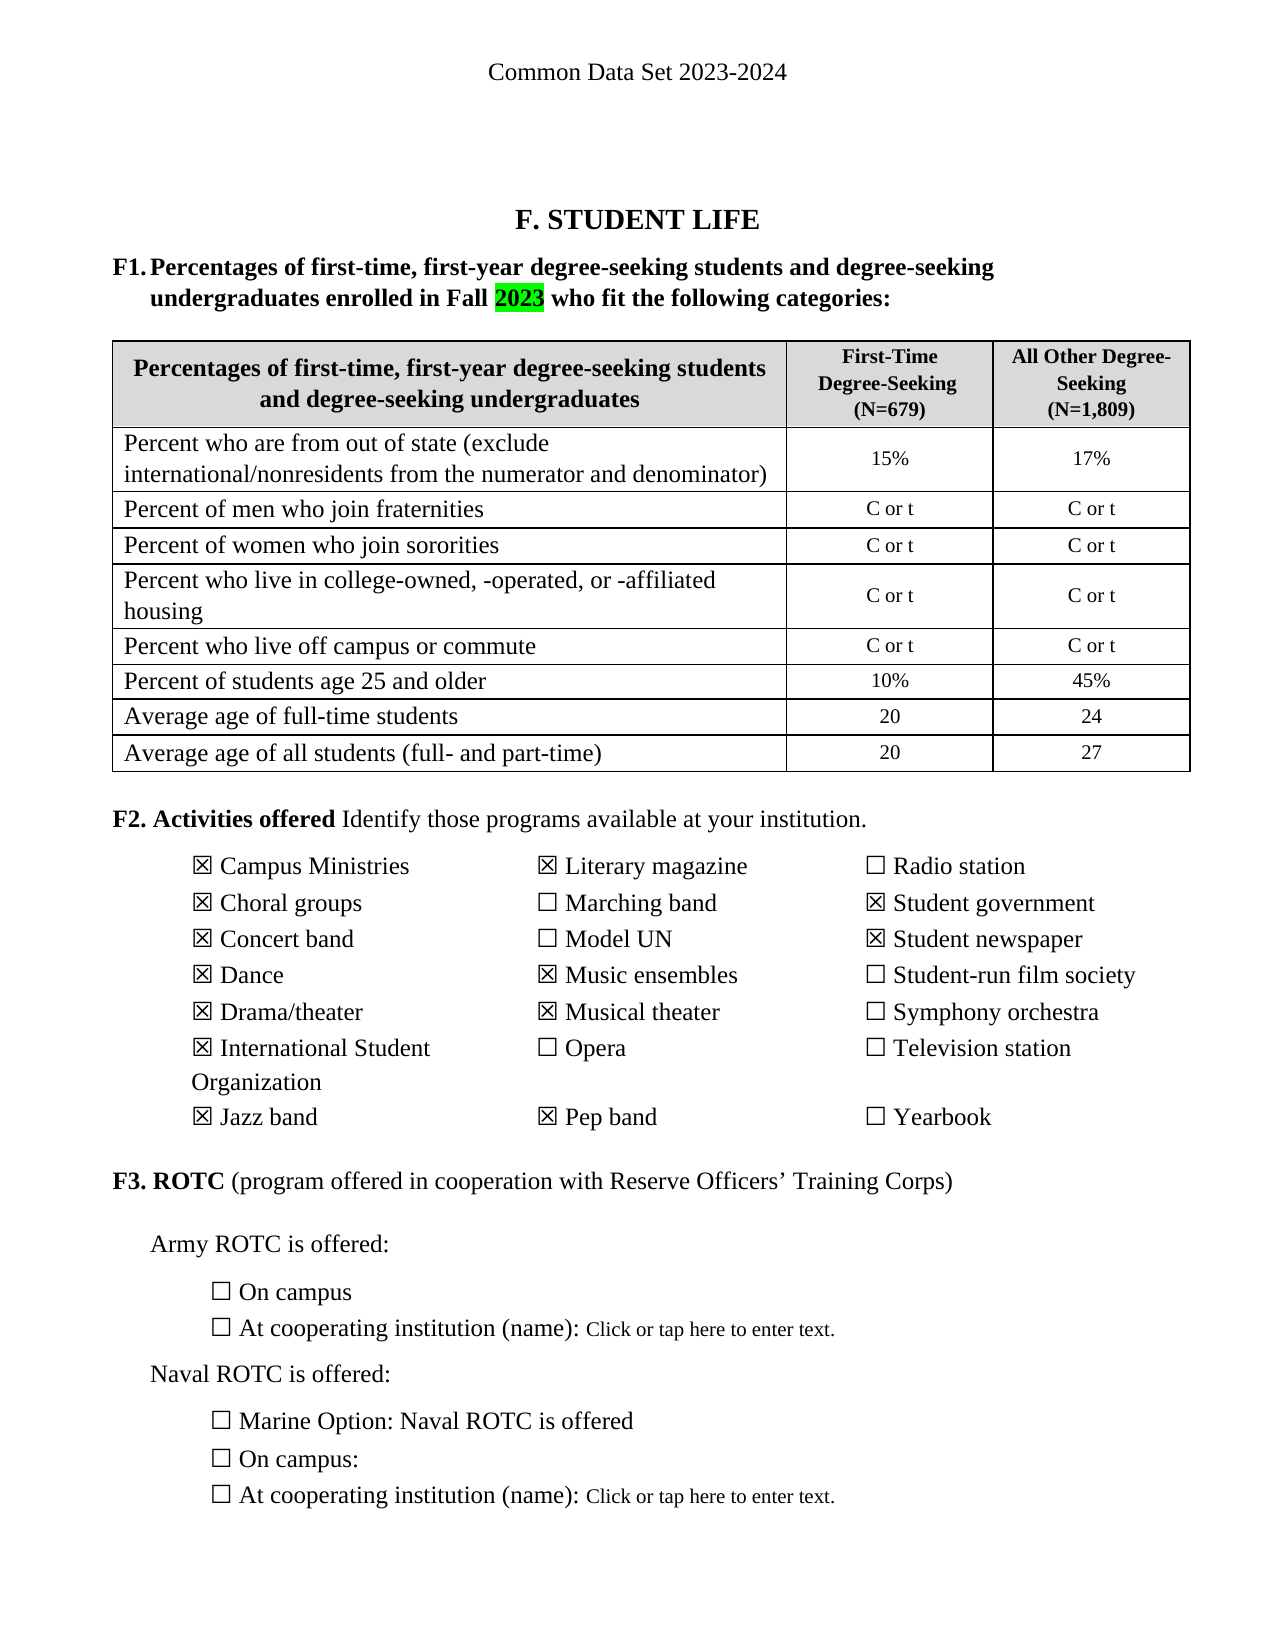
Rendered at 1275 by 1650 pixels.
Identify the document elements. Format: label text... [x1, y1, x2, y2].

table_cell Percent who live in college-owned, -operated, or -affiliated housing [113, 565, 786, 627]
text F3. ROTC (program offered in cooperation with Reserve Officers’ Training Corps) [112, 1166, 1162, 1195]
table_cell Opera [525, 1030, 853, 1098]
table_cell International Student Organization [180, 1030, 525, 1098]
table_cell [787, 629, 992, 664]
table_cell Average age of all students (full- and part-time) [113, 736, 786, 771]
table_header Radio station [853, 848, 1275, 884]
table_cell [994, 428, 1189, 491]
table_cell Television station [853, 1030, 1275, 1098]
table_header First-Time Degree-Seeking (N=679) [787, 342, 992, 426]
table_cell Jazz band [180, 1098, 525, 1134]
table_cell [787, 529, 992, 563]
table_cell Percent of men who join fraternities [113, 492, 786, 527]
table_cell [994, 665, 1189, 698]
table_cell [787, 492, 992, 527]
table_cell Percent who live off campus or commute [113, 629, 786, 664]
table_cell At cooperating institution (name): [199, 1310, 1117, 1346]
table_cell Student newspaper [853, 921, 1275, 957]
text Army ROTC is offered: [112, 1229, 1162, 1258]
table_cell Choral groups [180, 884, 525, 921]
table_header Campus Ministries [180, 848, 525, 884]
table_cell Average age of full-time students [113, 700, 786, 734]
table_cell [994, 492, 1189, 527]
table_header Literary magazine [525, 848, 853, 884]
table_cell Pep band [525, 1098, 853, 1134]
table_header Percentages of first-time, first-year degree-seeking students and degree-seeking undergraduates [113, 342, 786, 426]
table_cell Concert band [180, 921, 525, 957]
table_header On campus [199, 1273, 1117, 1310]
table_cell [994, 529, 1189, 563]
table_cell Drama/theater [180, 994, 525, 1030]
table_cell [994, 629, 1189, 664]
table_cell Model UN [525, 921, 853, 957]
table_cell Student government [853, 884, 1275, 921]
table_cell [994, 700, 1189, 734]
table_cell Marching band [525, 884, 853, 921]
table_cell At cooperating institution (name): [199, 1477, 1117, 1513]
table_cell [994, 736, 1189, 771]
table_cell Student-run film society [853, 957, 1275, 994]
table_cell Percent of students age 25 and older [113, 665, 786, 698]
table_cell Yearbook [853, 1098, 1275, 1134]
table_cell [787, 665, 992, 698]
table_cell Percent who are from out of state (exclude international/nonresidents from the numerator and denominator) [113, 428, 786, 491]
text F2. Activities offered Identify those programs available at your institution. [112, 804, 1162, 832]
table_cell [787, 428, 992, 491]
table_cell Dance [180, 957, 525, 994]
subtitle F. STUDENT LIFE [112, 202, 1162, 236]
table_cell [787, 736, 992, 771]
table_cell Musical theater [525, 994, 853, 1030]
table_header Marine Option: Naval ROTC is offered On campus: [199, 1403, 1117, 1477]
table_header All Other Degree-Seeking (N=1,809) [994, 342, 1189, 426]
table_cell [787, 700, 992, 734]
table_cell [787, 565, 992, 627]
table_cell Symphony orchestra [853, 994, 1275, 1030]
text F1. Percentages of first-time, first-year degree-seeking students and degree-seeking undergraduates enrolled in Fall 2023 who fit the following categories: [112, 252, 1162, 312]
table_cell Music ensembles [525, 957, 853, 994]
table_cell Percent of women who join sororities [113, 529, 786, 563]
table_cell [994, 565, 1189, 627]
text Naval ROTC is offered: [150, 1359, 1162, 1387]
